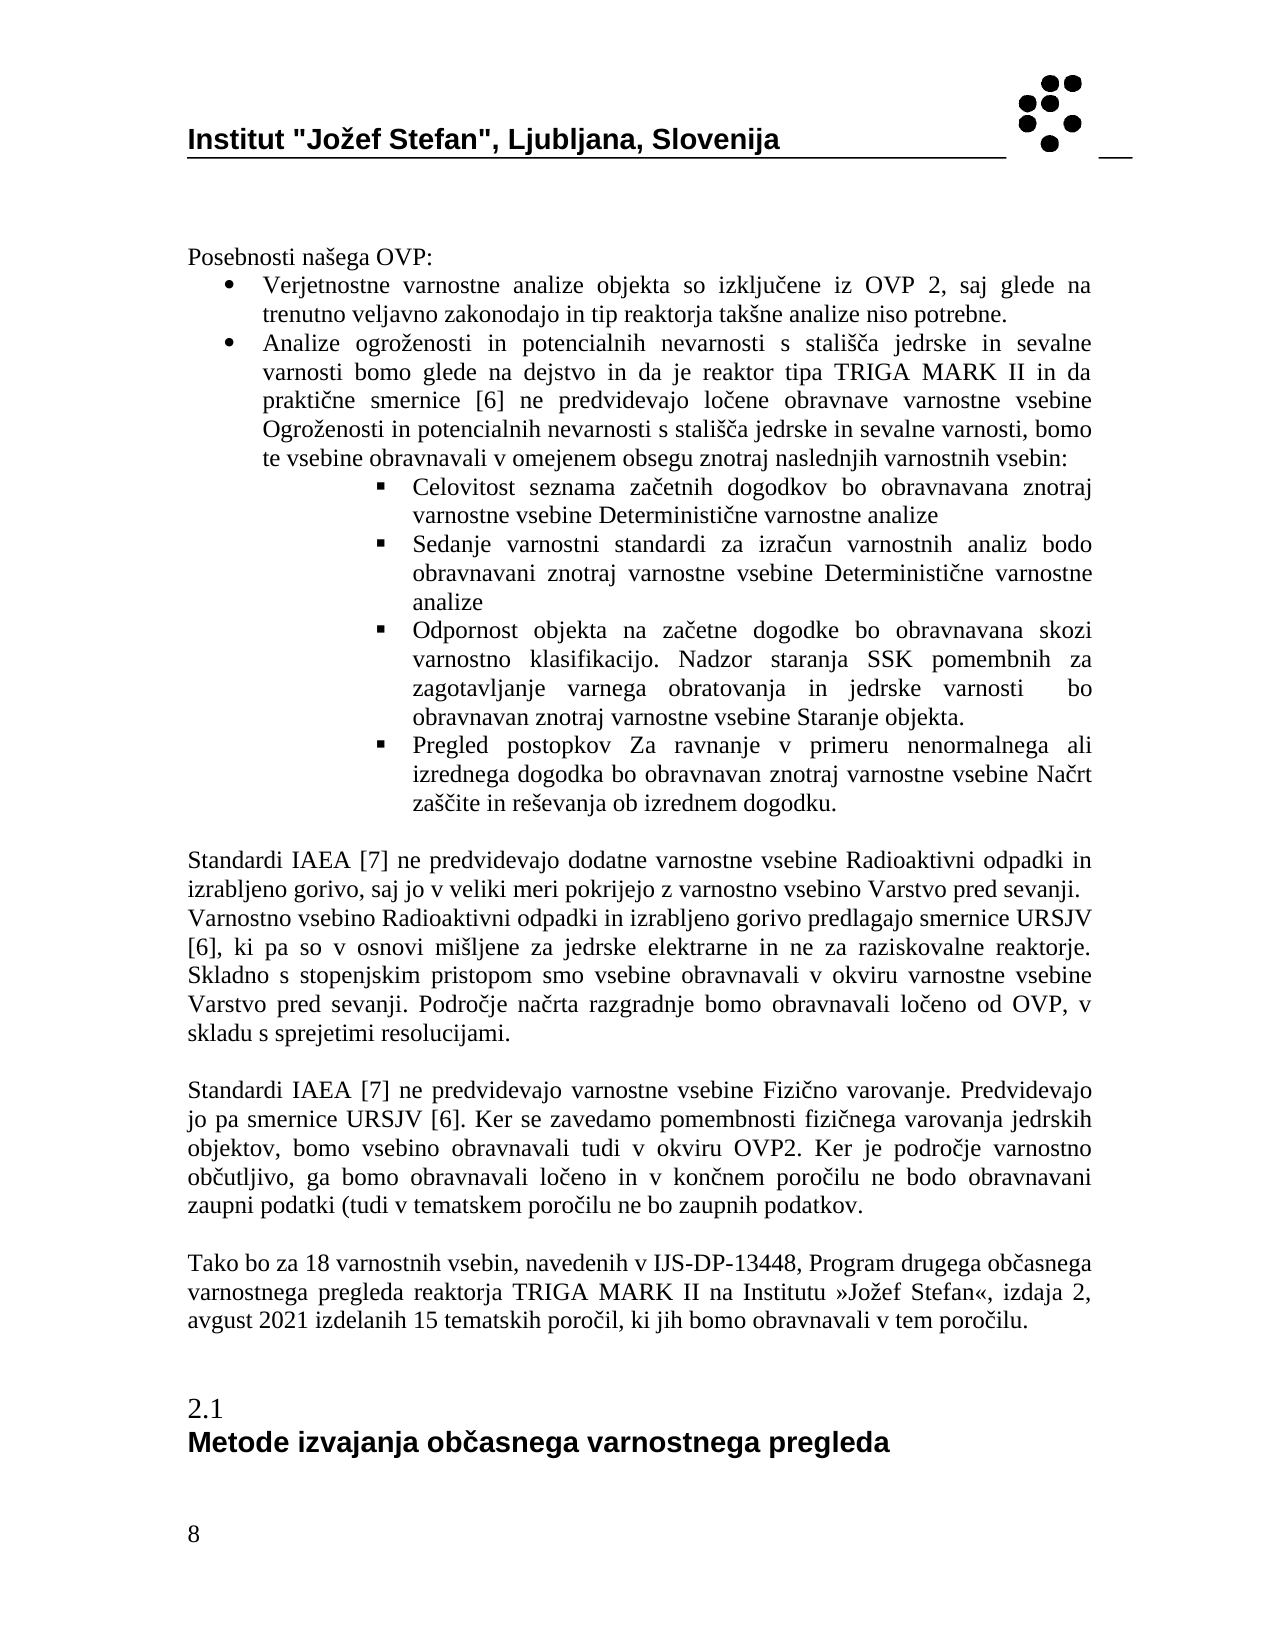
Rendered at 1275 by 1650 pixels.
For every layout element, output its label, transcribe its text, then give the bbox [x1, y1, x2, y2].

list Pregled postopkov Za ravnanje v primeru nenormalnega ali izrednega dogodka bo obravnavan znotraj varnostne vsebine Načrt zaščite in reševanja ob izrednem dogodku. [375, 730, 1093, 817]
text Standardi IAEA [7] ne predvidevajo varnostne vsebine Fizično varovanje. Predvidevajo jo pa smernice URSJV [6]. Ker se zavedamo pomembnosti fizičnega varovanja jedrskih objektov, bomo vsebino obravnavali tudi v okviru OVP2. Ker je področje varnostno občutljivo, ga bomo obravnavali ločeno in v končnem poročilu ne bodo obravnavani zaupni podatki (tudi v tematskem poročilu ne bo zaupnih podatkov. [187, 1075, 1093, 1219]
picture [1006, 58, 1099, 165]
list Celovitost seznama začetnih dogodkov bo obravnavana znotraj varnostne vsebine Deterministične varnostne analize [375, 472, 1093, 529]
list Analize ogroženosti in potencialnih nevarnosti s stališča jedrske in sevalne varnosti bomo glede na dejstvo in da je reaktor tipa TRIGA MARK II in da praktične smernice [6] ne predvidevajo ločene obravnave varnostne vsebine Ogroženosti in potencialnih nevarnosti s stališča jedrske in sevalne varnosti, bomo te vsebine obravnavali v omejenem obsegu znotraj naslednjih varnostnih vsebin: [225, 328, 1093, 472]
list Sedanje varnostni standardi za izračun varnostnih analiz bodo obravnavani znotraj varnostne vsebine Deterministične varnostne analize [375, 529, 1093, 615]
text Posebnosti našega OVP: [187, 242, 1093, 270]
list Verjetnostne varnostne analize objekta so izključene iz OVP 2, saj glede na trenutno veljavno zakonodajo in tip reaktorja takšne analize niso potrebne. [225, 270, 1093, 328]
subtitle Metode izvajanja občasnega varnostnega pregleda [187, 1392, 1093, 1459]
text Varnostno vsebino Radioaktivni odpadki in izrabljeno gorivo predlagajo smernice URSJV [6], ki pa so v osnovi mišljene za jedrske elektrarne in ne za raziskovalne reaktorje. Skladno s stopenjskim pristopom smo vsebine obravnavali v okviru varnostne vsebine Varstvo pred sevanji. Področje načrta razgradnje bomo obravnavali ločeno od OVP, v skladu s sprejetimi resolucijami. [187, 903, 1093, 1047]
list Odpornost objekta na začetne dogodke bo obravnavana skozi varnostno klasifikacijo. Nadzor staranja SSK pomembnih za zagotavljanje varnega obratovanja in jedrske varnosti bo obravnavan znotraj varnostne vsebine Staranje objekta. [375, 615, 1093, 730]
text Standardi IAEA [7] ne predvidevajo dodatne varnostne vsebine Radioaktivni odpadki in izrabljeno gorivo, saj jo v veliki meri pokrijejo z varnostno vsebino Varstvo pred sevanji. [187, 845, 1093, 903]
text Tako bo za 18 varnostnih vsebin, navedenih v IJS-DP-13448, Program drugega občasnega varnostnega pregleda reaktorja TRIGA MARK II na Institutu »Jožef Stefan«, izdaja 2, avgust 2021 izdelanih 15 tematskih poročil, ki jih bomo obravnavali v tem poročilu. [187, 1248, 1093, 1334]
